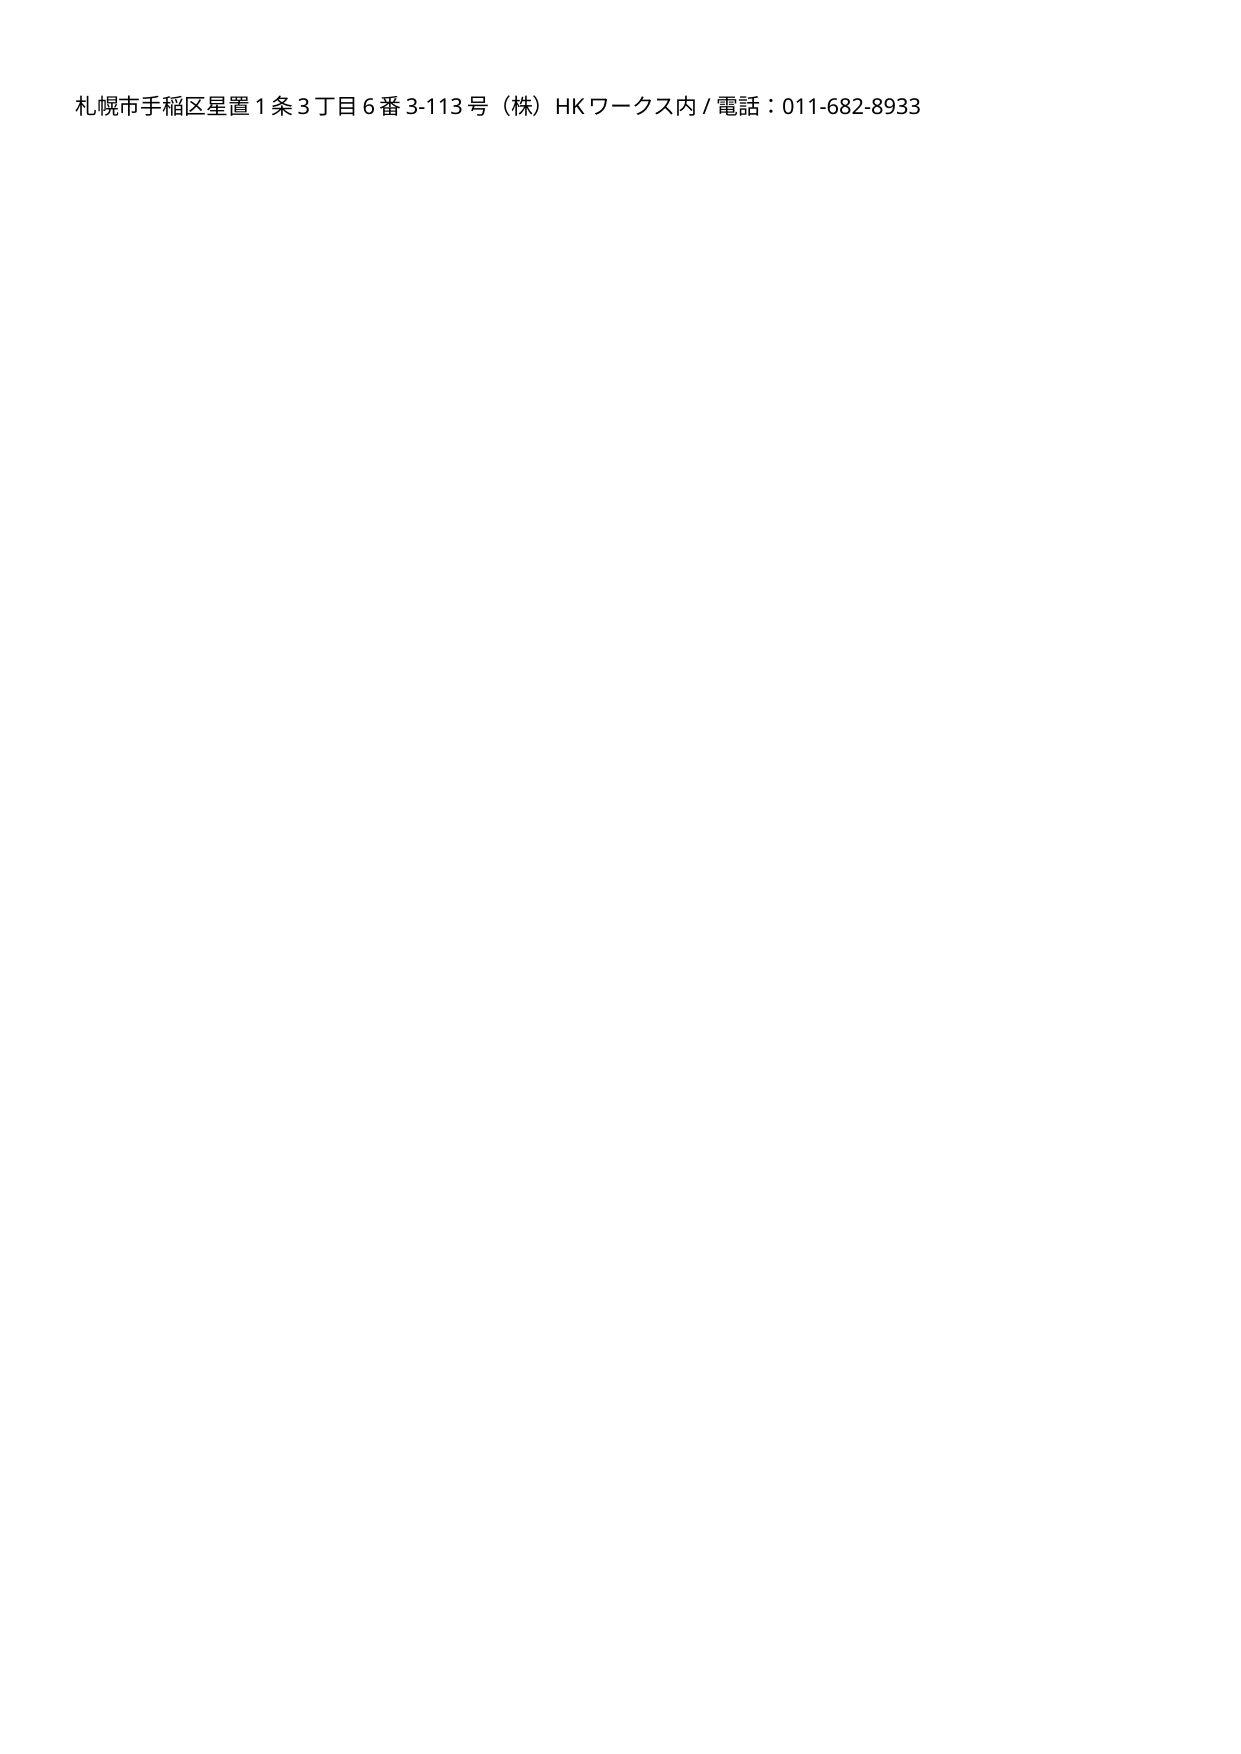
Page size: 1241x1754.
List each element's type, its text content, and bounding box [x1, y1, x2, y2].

text 札幌市手稲区星置1条3丁目6番3-113号（株）HKワークス内 / 電話：011-682-8933 [75, 87, 1165, 122]
